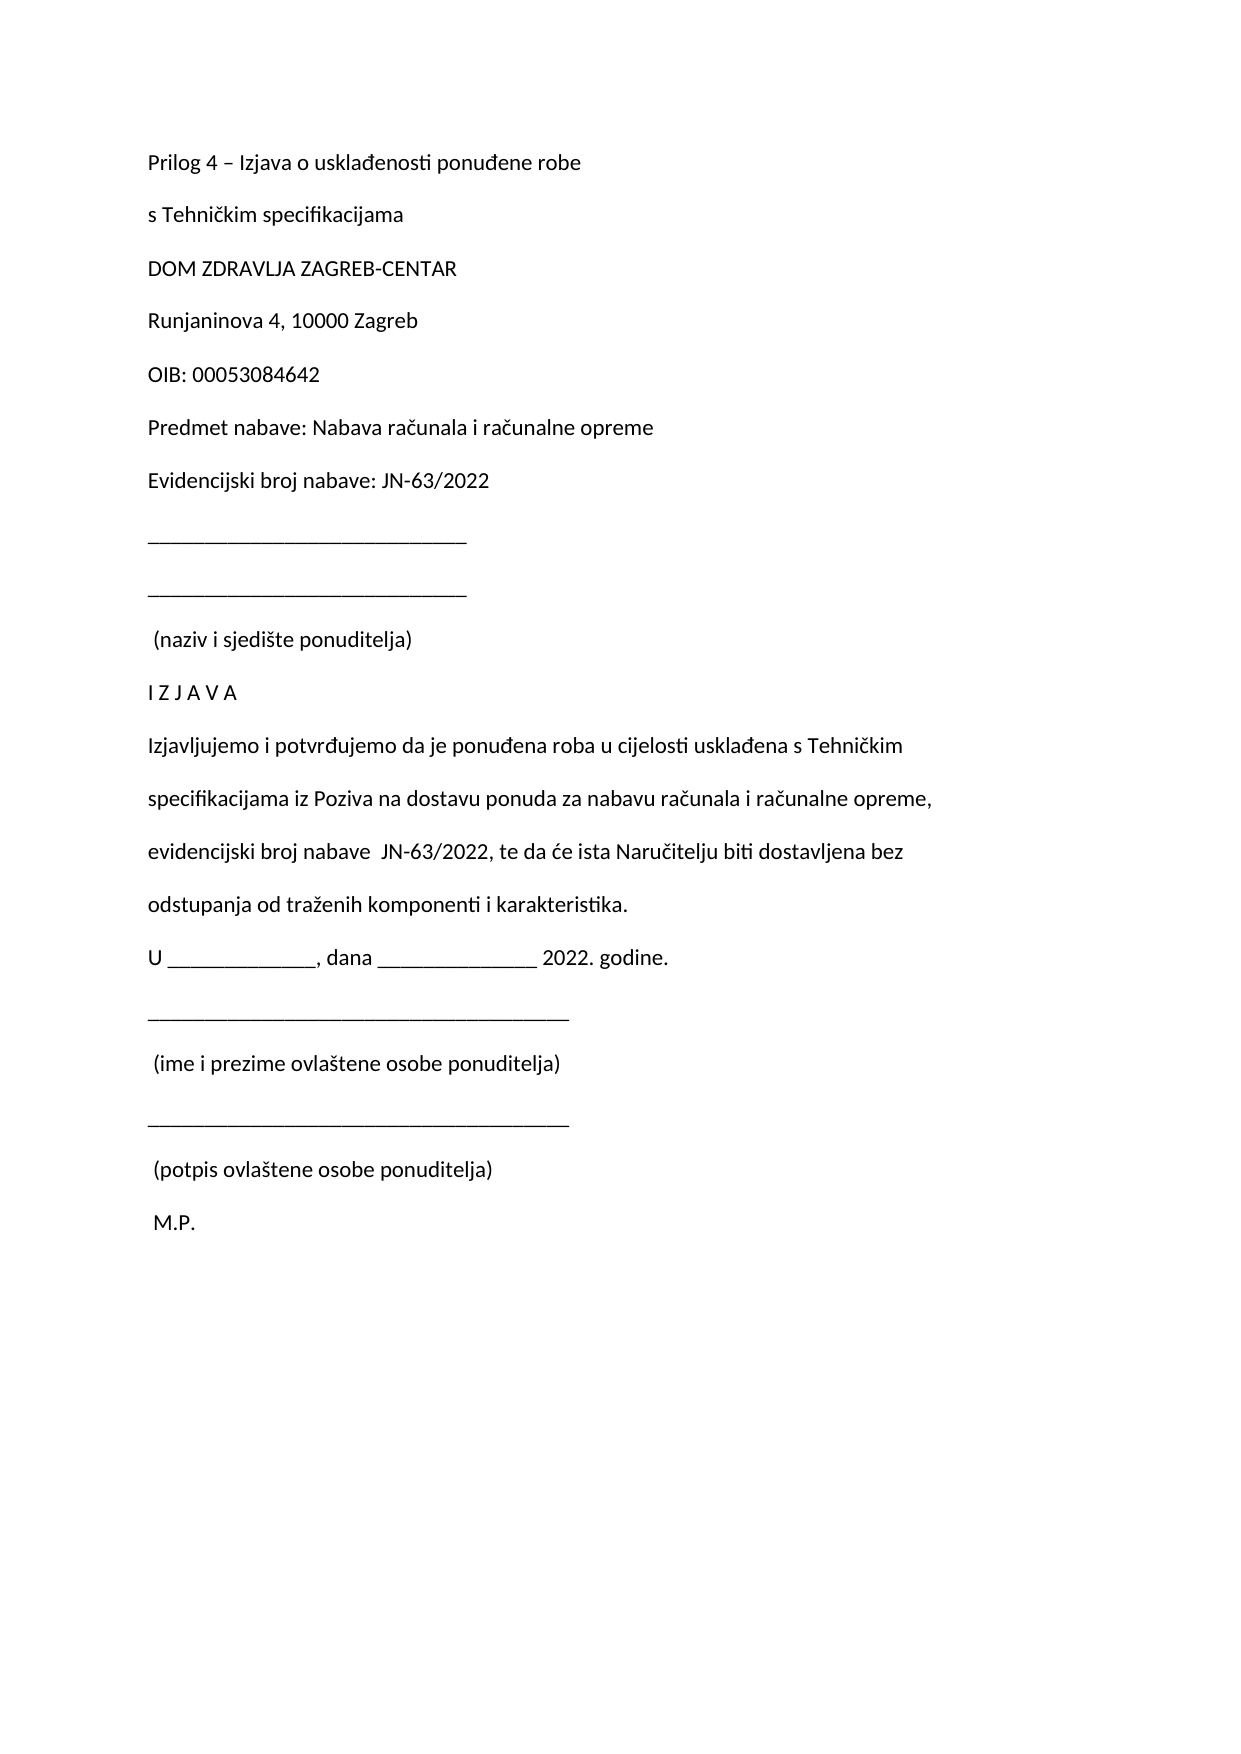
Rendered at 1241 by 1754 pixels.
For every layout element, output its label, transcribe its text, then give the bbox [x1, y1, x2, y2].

text (naziv i sjedište ponuditelja) [148, 625, 1093, 653]
text _____________________________________ [148, 996, 1093, 1024]
text ____________________________ [148, 519, 1093, 547]
text Izjavljujemo i potvrđujemo da je ponuđena roba u cijelosti usklađena s Tehničkim [148, 731, 1093, 759]
text specifikacijama iz Poziva na dostavu ponuda za nabavu računala i računalne opreme, [148, 784, 1093, 812]
text (potpis ovlaštene osobe ponuditelja) [148, 1155, 1093, 1183]
text ____________________________ [148, 572, 1093, 600]
text Runjaninova 4, 10000 Zagreb [148, 307, 1093, 335]
text OIB: 00053084642 [148, 360, 1093, 388]
text U _____________, dana ______________ 2022. godine. [148, 943, 1093, 971]
text Evidencijski broj nabave: JN-63/2022 [148, 466, 1093, 494]
text odstupanja od traženih komponenti i karakteristika. [148, 890, 1093, 918]
text _____________________________________ [148, 1102, 1093, 1130]
text Predmet nabave: Nabava računala i računalne opreme [148, 413, 1093, 441]
text Prilog 4 – Izjava o usklađenosti ponuđene robe [148, 148, 1093, 176]
text (ime i prezime ovlaštene osobe ponuditelja) [148, 1049, 1093, 1077]
text s Tehničkim specifikacijama [148, 201, 1093, 229]
text I Z J A V A [148, 678, 1093, 706]
text M.P. [148, 1208, 1093, 1236]
text DOM ZDRAVLJA ZAGREB-CENTAR [148, 254, 1093, 282]
text evidencijski broj nabave JN-63/2022, te da će ista Naručitelju biti dostavljena bez [148, 837, 1093, 865]
